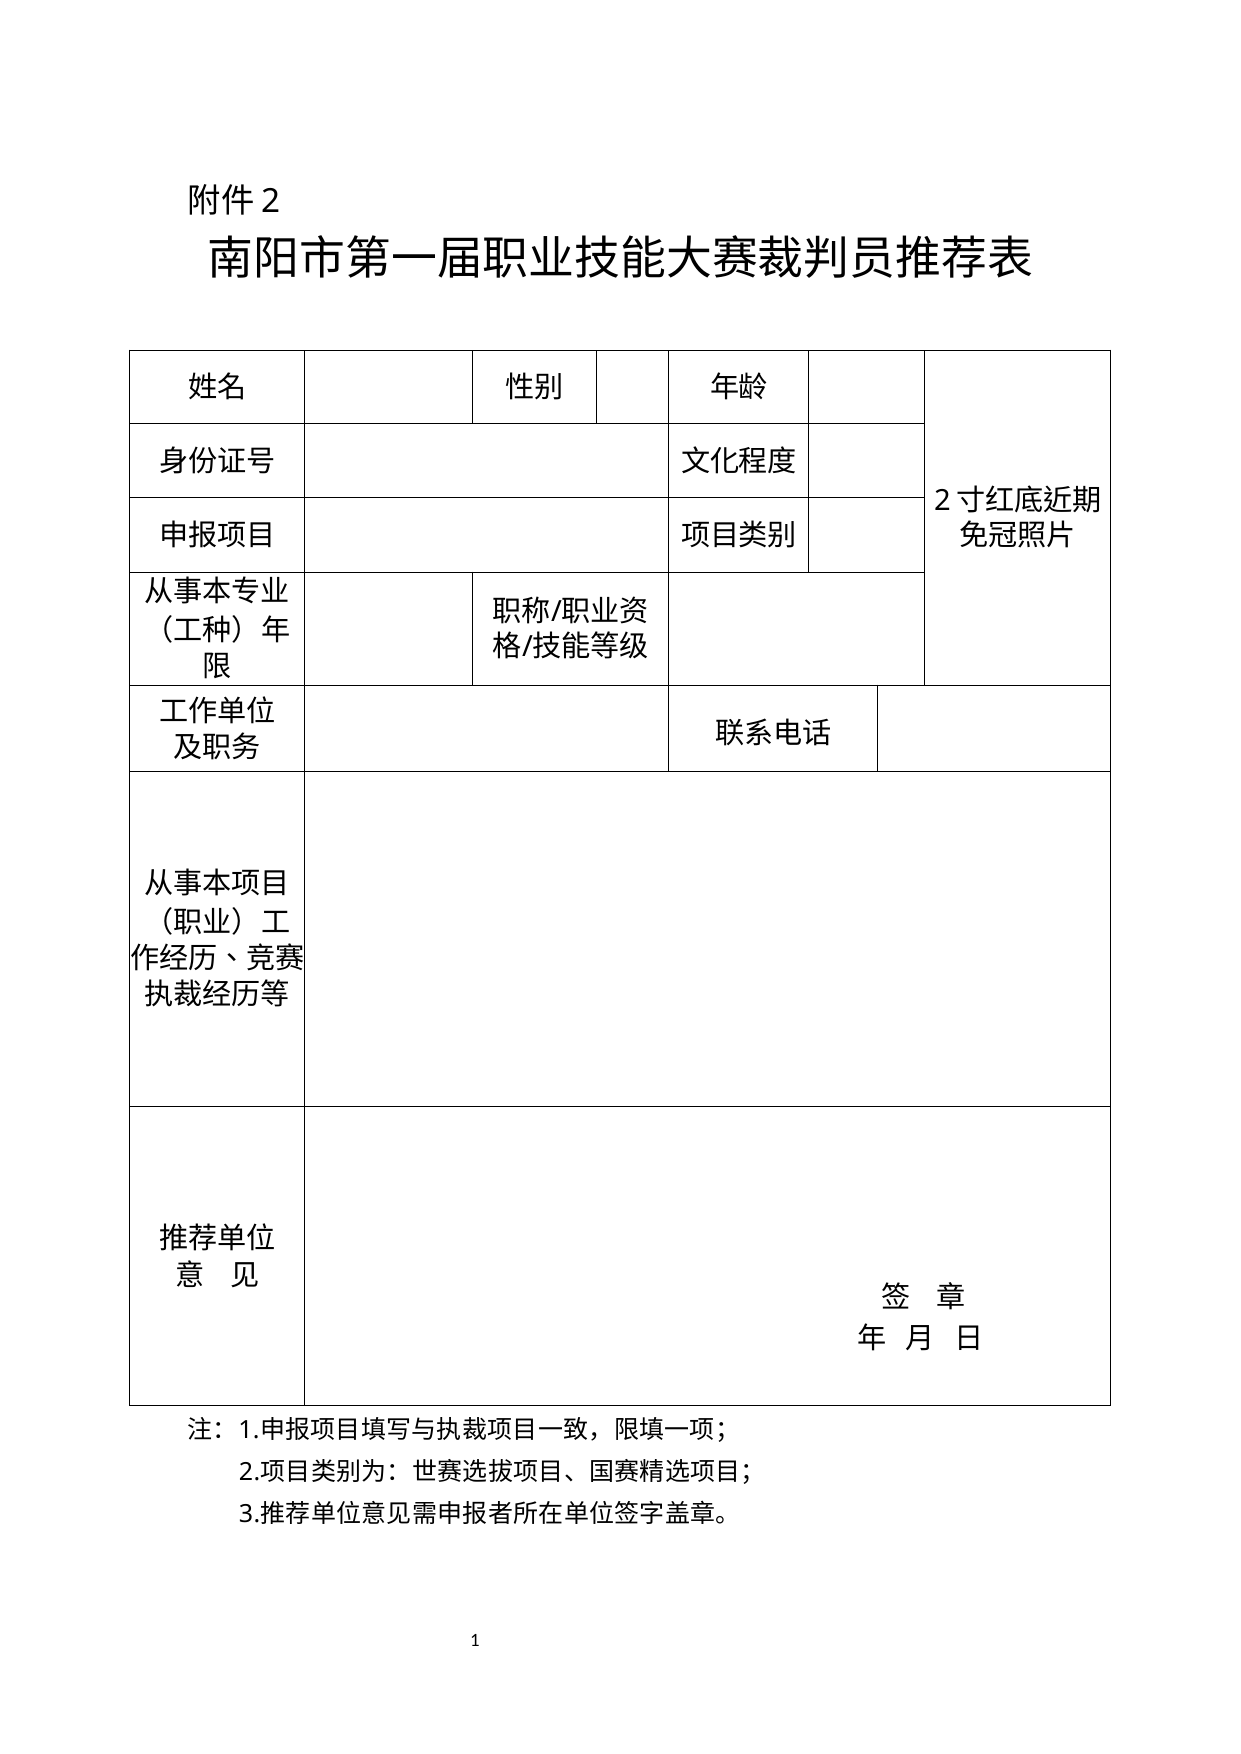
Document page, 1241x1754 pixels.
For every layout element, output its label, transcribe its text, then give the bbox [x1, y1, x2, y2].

table_header [597, 351, 668, 423]
table_cell 从事本项目 （职业）工作经历、竞赛执裁经历等 [130, 772, 304, 1106]
table_cell [305, 424, 668, 497]
table_cell [669, 573, 924, 684]
table_header 2寸红底近期免冠照片 [925, 351, 1110, 684]
table_cell [305, 686, 668, 771]
table_cell 签 章 年 月 日 [305, 1107, 1110, 1404]
table_cell [305, 498, 668, 572]
table_header [305, 351, 472, 423]
table_cell [809, 498, 924, 572]
table_cell 身份证号 [130, 424, 304, 497]
table_cell 联系电话 [669, 686, 877, 771]
table_cell [878, 686, 1110, 771]
text 3.推荐单位意见需申报者所在单位签字盖章。 [187, 1489, 1053, 1531]
text 附件2 [187, 162, 1053, 224]
table_cell 从事本专业 （工种）年限 [130, 573, 304, 684]
text 注：1.申报项目填写与执裁项目一致，限填一项； [187, 1406, 1053, 1447]
table_cell 工作单位 及职务 [130, 686, 304, 771]
table_cell 文化程度 [669, 424, 808, 497]
table_cell 职称/职业资格/技能等级 [473, 573, 668, 684]
table_cell 项目类别 [669, 498, 808, 572]
table_cell 申报项目 [130, 498, 304, 572]
table_cell [305, 573, 472, 684]
text 2.项目类别为：世赛选拔项目、国赛精选项目； [187, 1447, 1053, 1489]
text 南阳市第一届职业技能大赛裁判员推荐表 [187, 224, 1053, 287]
table_cell [305, 772, 1110, 1106]
table_header 性别 [473, 351, 596, 423]
table_header 姓名 [130, 351, 304, 423]
table_cell 推荐单位 意 见 [130, 1107, 304, 1404]
table_cell [809, 424, 924, 497]
table_header 年龄 [669, 351, 808, 423]
table_header [809, 351, 924, 423]
